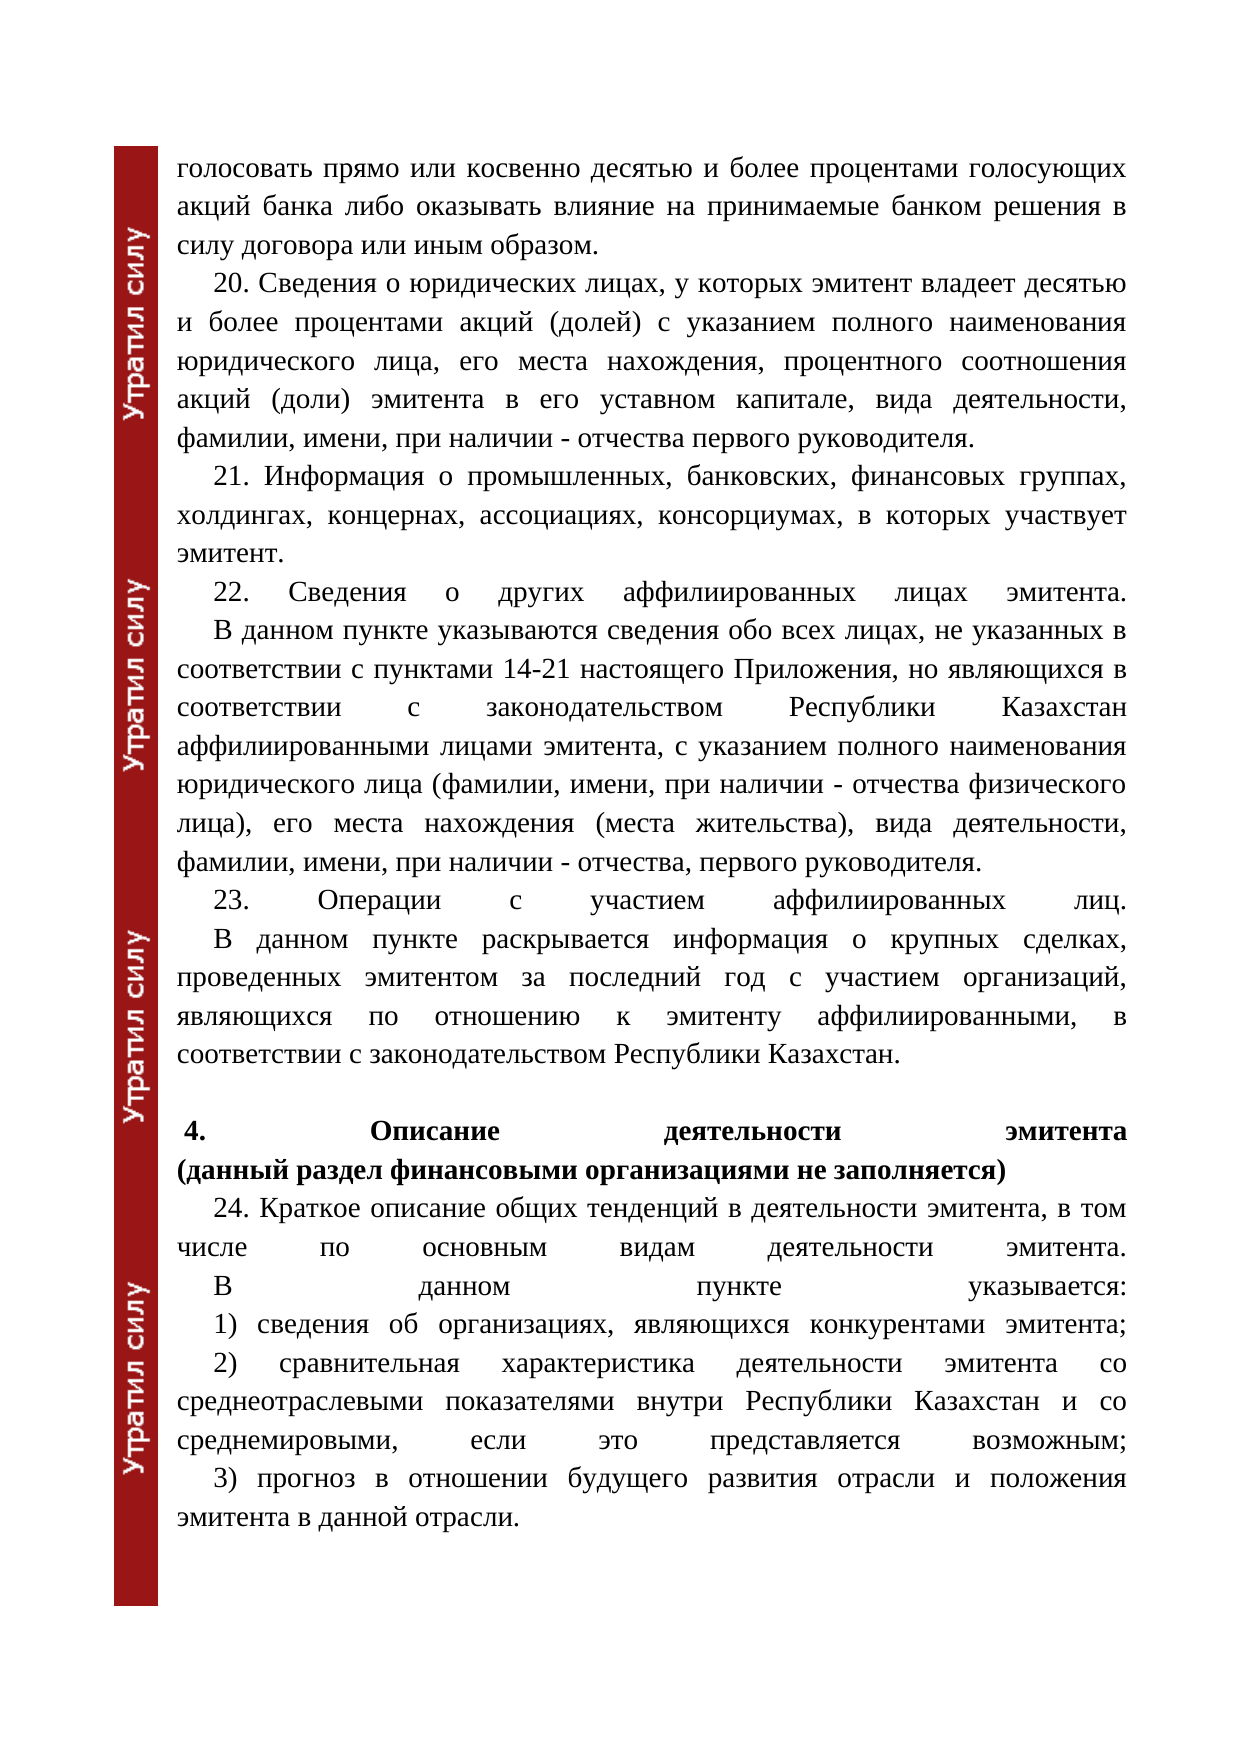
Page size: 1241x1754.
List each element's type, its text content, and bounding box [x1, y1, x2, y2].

text 4. Описание деятельности эмитента (данный раздел финансовыми организациями не заполняется) [112, 1113, 1128, 1186]
text 20. Сведения о юридических лицах, у которых эмитент владеет десятью и более процентами акций (долей) с указанием полного наименования юридического лица, его места нахождения, процентного соотношения акций (доли) эмитента в его уставном капитале, вида деятельности, фамилии, имени, при наличии - отчества первого руководителя. [112, 266, 1128, 453]
text 23. Операции с участием аффилиированных лиц. В данном пункте раскрывается информация о крупных сделках, проведенных эмитентом за последний год с участием организаций, являющихся по отношению к эмитенту аффилиированными, в соответствии с законодательством Республики Казахстан. [112, 882, 1128, 1070]
picture [114, 569, 158, 574]
text 24. Краткое описание общих тенденций в деятельности эмитента, в том числе по основным видам деятельности эмитента. В данном пункте указывается: 1) сведения об организациях, являющихся конкурентами эмитента; 2) сравнительная характеристика деятельности эмитента со среднеотраслевыми показателями внутри Республики Казахстан и со среднемировыми, если это представляется возможным; 3) прогноз в отношении будущего развития отрасли и положения эмитента в данной отрасли. [112, 1191, 1128, 1532]
picture [114, 1186, 158, 1191]
picture [114, 146, 158, 150]
picture [114, 1070, 158, 1113]
picture [114, 877, 158, 882]
text 22. Сведения о других аффилиированных лицах эмитента. В данном пункте указываются сведения обо всех лицах, не указанных в соответствии с пунктами 14-21 настоящего Приложения, но являющихся в соответствии с законодательством Республики Казахстан аффилиированными лицами эмитента, с указанием полного наименования юридического лица (фамилии, имени, при наличии - отчества физического лица), его места нахождения (места жительства), вида деятельности, фамилии, имени, при наличии - отчества, первого руководителя. [112, 574, 1128, 877]
picture [114, 1532, 158, 1606]
picture [114, 261, 158, 266]
text 21. Информация о промышленных, банковских, финансовых группах, холдингах, концернах, ассоциациях, консорциумах, в которых участвует эмитент. [112, 458, 1128, 569]
picture [114, 453, 158, 458]
